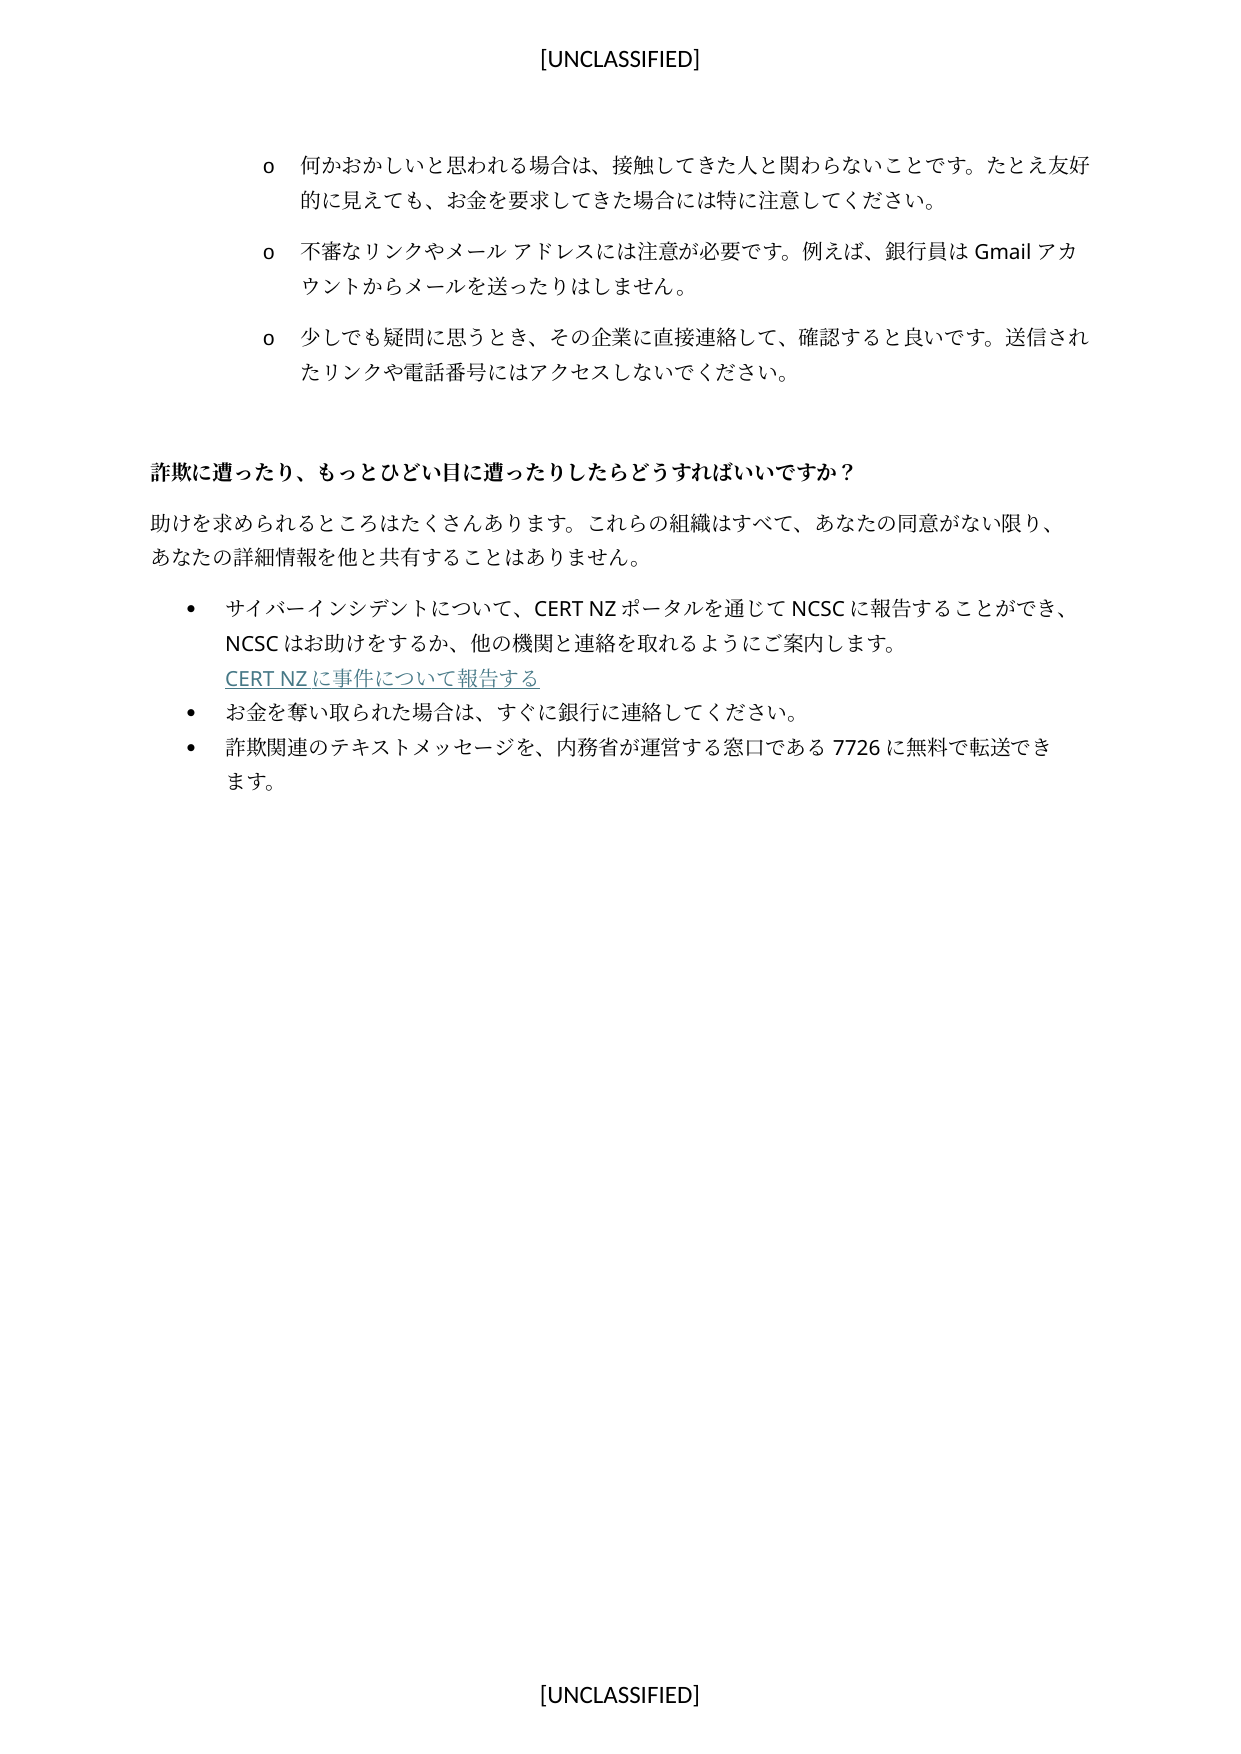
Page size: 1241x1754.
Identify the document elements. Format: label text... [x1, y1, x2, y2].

list サイバーインシデントについて、CERT NZポータルを通じてNCSCに報告することができ、NCSCはお助けをするか、他の機関と連絡を取れるようにご案内します。 CERT NZに事件について報告する [187, 593, 1090, 692]
list 少しでも疑問に思うとき、その企業に直接連絡して、確認すると良いです。送信されたリンクや電話番号にはアクセスしないでください。 [262, 321, 1090, 386]
text 助けを求められるところはたくさんあります。これらの組織はすべて、あなたの同意がない限り、 あなたの詳細情報を他と共有することはありません。 [150, 507, 1090, 572]
list お金を奪い取られた場合は、すぐに銀行に連絡してください。 [187, 697, 1090, 727]
list 不審なリンクやメール アドレスには注意が必要です。例えば、銀行員は Gmail アカウントからメールを送ったりはしません。 [262, 236, 1090, 300]
list 何かおかしいと思われる場合は、接触してきた人と関わらないことです。たとえ友好的に見えても、お金を要求してきた場合には特に注意してください。 [262, 150, 1090, 214]
list 詐欺関連のテキストメッセージを、内務省が運営する窓口である 7726 に無料で転送でき ます。 [187, 731, 1090, 796]
text 詐欺に遭ったり、もっとひどい目に遭ったりしたらどうすればいいですか？ [150, 456, 1090, 486]
